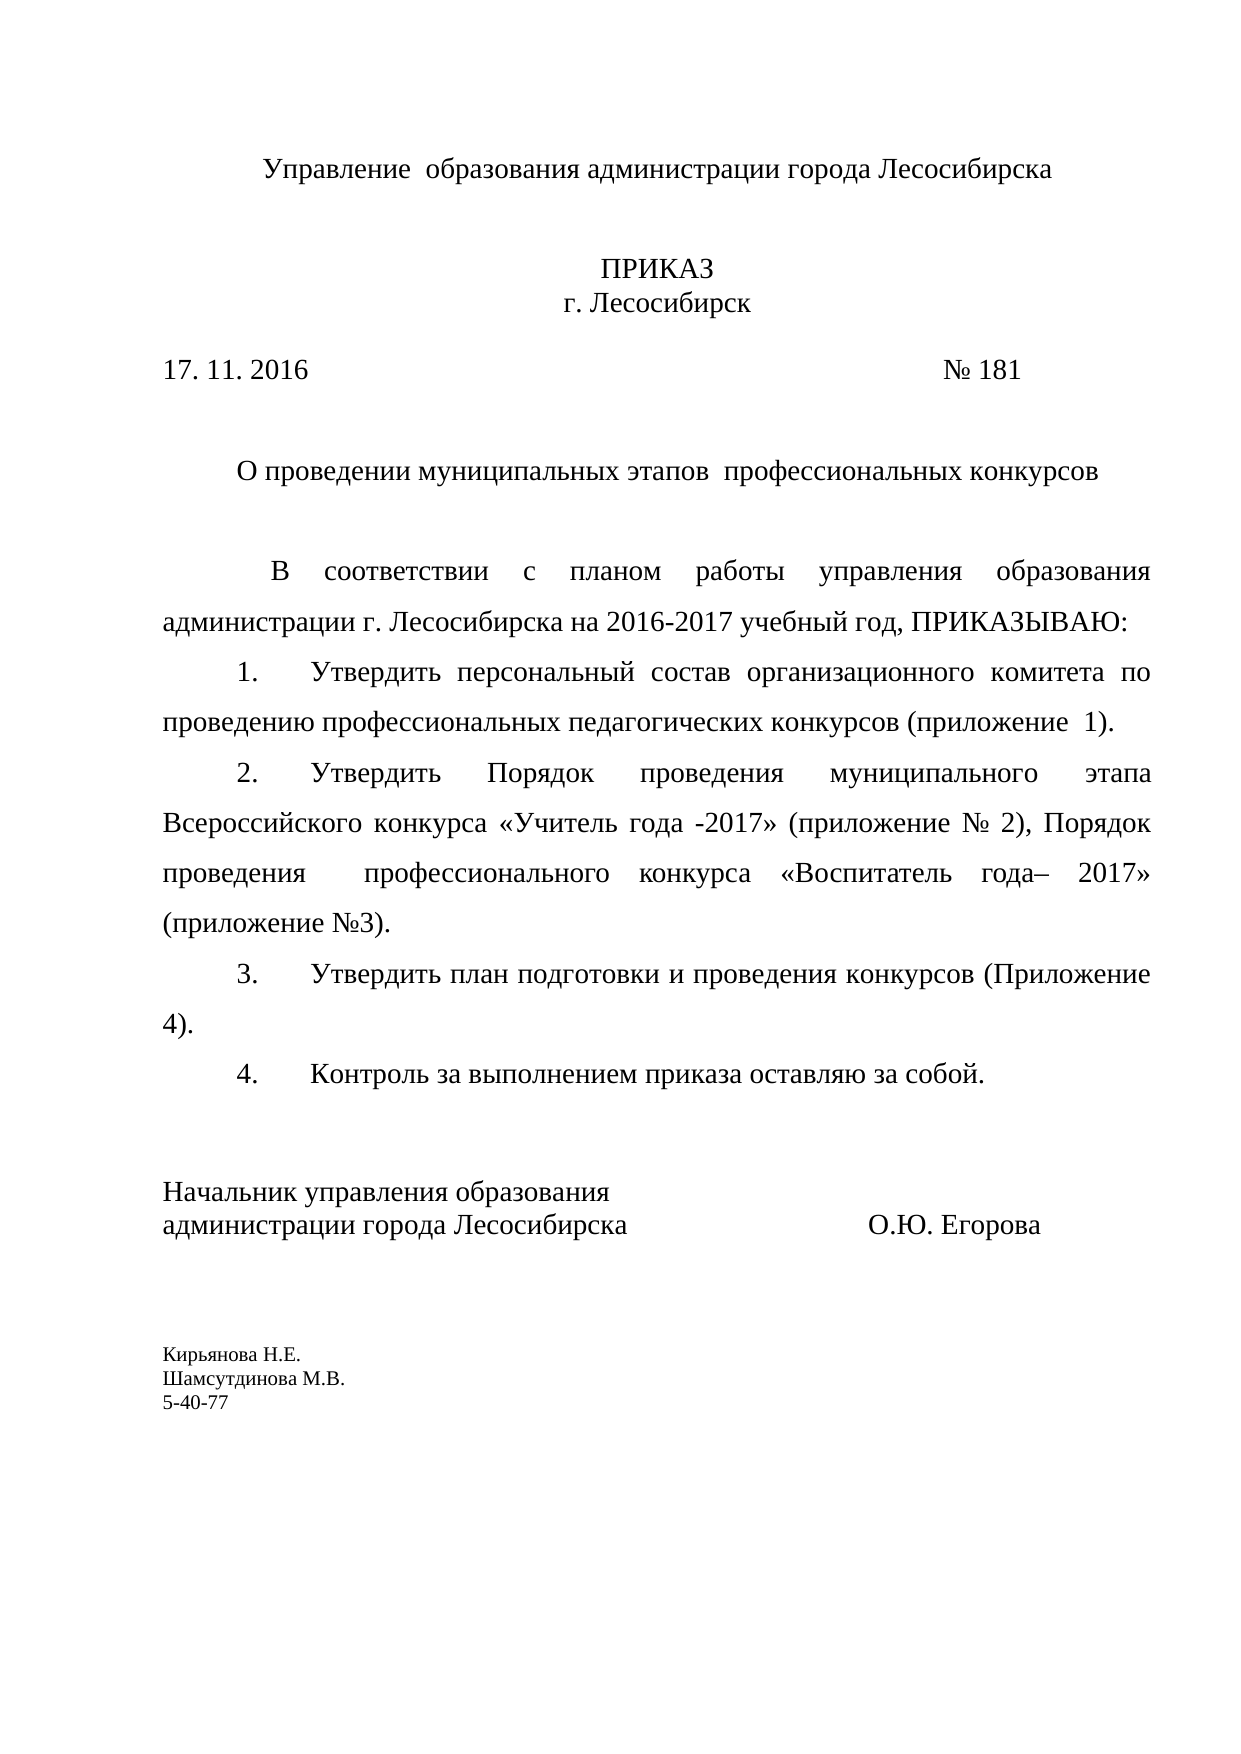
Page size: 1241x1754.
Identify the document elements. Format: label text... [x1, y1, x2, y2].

text О проведении муниципальных этапов профессиональных конкурсов [162, 453, 1152, 486]
text Шамсутдинова М.В. [162, 1366, 1152, 1390]
list Утвердить план подготовки и проведения конкурсов (Приложение 4). [162, 956, 1152, 1040]
text г. Лесосибирск [162, 285, 1152, 319]
text администрации города Лесосибирска О.Ю. Егорова [162, 1207, 1152, 1241]
text ПРИКАЗ [162, 252, 1152, 285]
text 5-40-77 [162, 1390, 1152, 1414]
text Управление образования администрации города Лесосибирска [162, 151, 1152, 184]
list Утвердить Порядок проведения муниципального этапа Всероссийского конкурса «Учитель года -2017» (приложение № 2), Порядок проведения профессионального конкурса «Воспитатель года– 2017» (приложение №3). [162, 755, 1152, 939]
text В соответствии с планом работы управления образования администрации г. Лесосибирска на 2016-2017 учебный год, ПРИКАЗЫВАЮ: [162, 553, 1152, 637]
list Утвердить персональный состав организационного комитета по проведению профессиональных педагогических конкурсов (приложение 1). [162, 654, 1152, 738]
text Кирьянова Н.Е. [162, 1342, 1152, 1366]
text Начальник управления образования [162, 1174, 1152, 1207]
list Контроль за выполнением приказа оставляю за собой. [162, 1057, 1152, 1090]
text 17. 11. 2016 № 181 [162, 352, 1152, 386]
